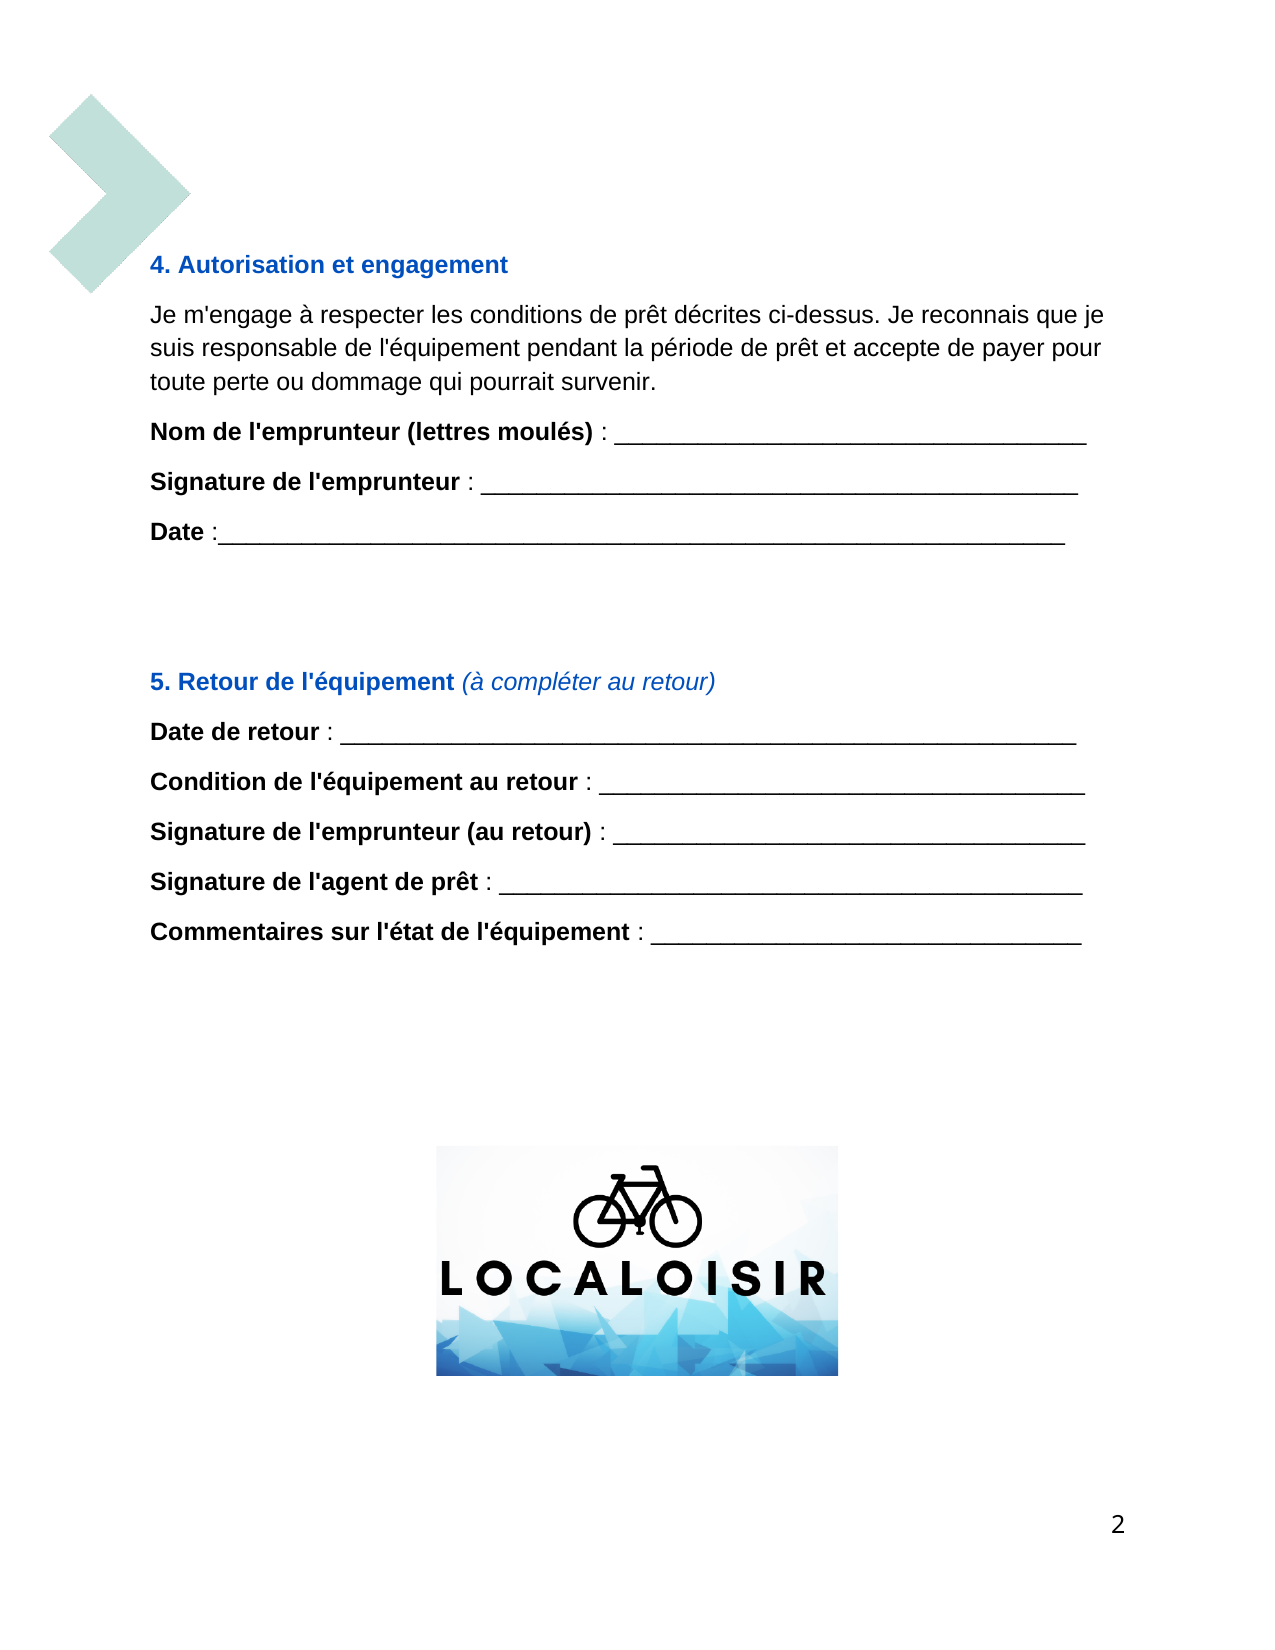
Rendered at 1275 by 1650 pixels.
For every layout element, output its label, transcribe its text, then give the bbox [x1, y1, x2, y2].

picture [0, 51, 227, 346]
text Nom de l'emprunteur (lettres moulés) : __________________________________ [150, 417, 1125, 445]
text Date de retour : _____________________________________________________ [150, 717, 1125, 745]
picture [435, 1140, 838, 1375]
text Signature de l'agent de prêt : __________________________________________ [150, 867, 1125, 895]
text Signature de l'emprunteur : ___________________________________________ [150, 467, 1125, 495]
text Commentaires sur l'état de l'équipement : _______________________________ [150, 917, 1125, 945]
text Date :_____________________________________________________________ [150, 517, 1125, 545]
text Je m'engage à respecter les conditions de prêt décrites ci-dessus. Je reconnais que je suis responsable de l'équipement pendant la période de prêt et accepte de payer pour toute perte ou dommage qui pourrait survenir. [150, 300, 1125, 395]
text Condition de l'équipement au retour : ___________________________________ [150, 767, 1125, 795]
text 4. Autorisation et engagement [150, 250, 1125, 279]
text 5. Retour de l'équipement (à compléter au retour) [150, 667, 1125, 695]
text Signature de l'emprunteur (au retour) : __________________________________ [150, 817, 1125, 845]
